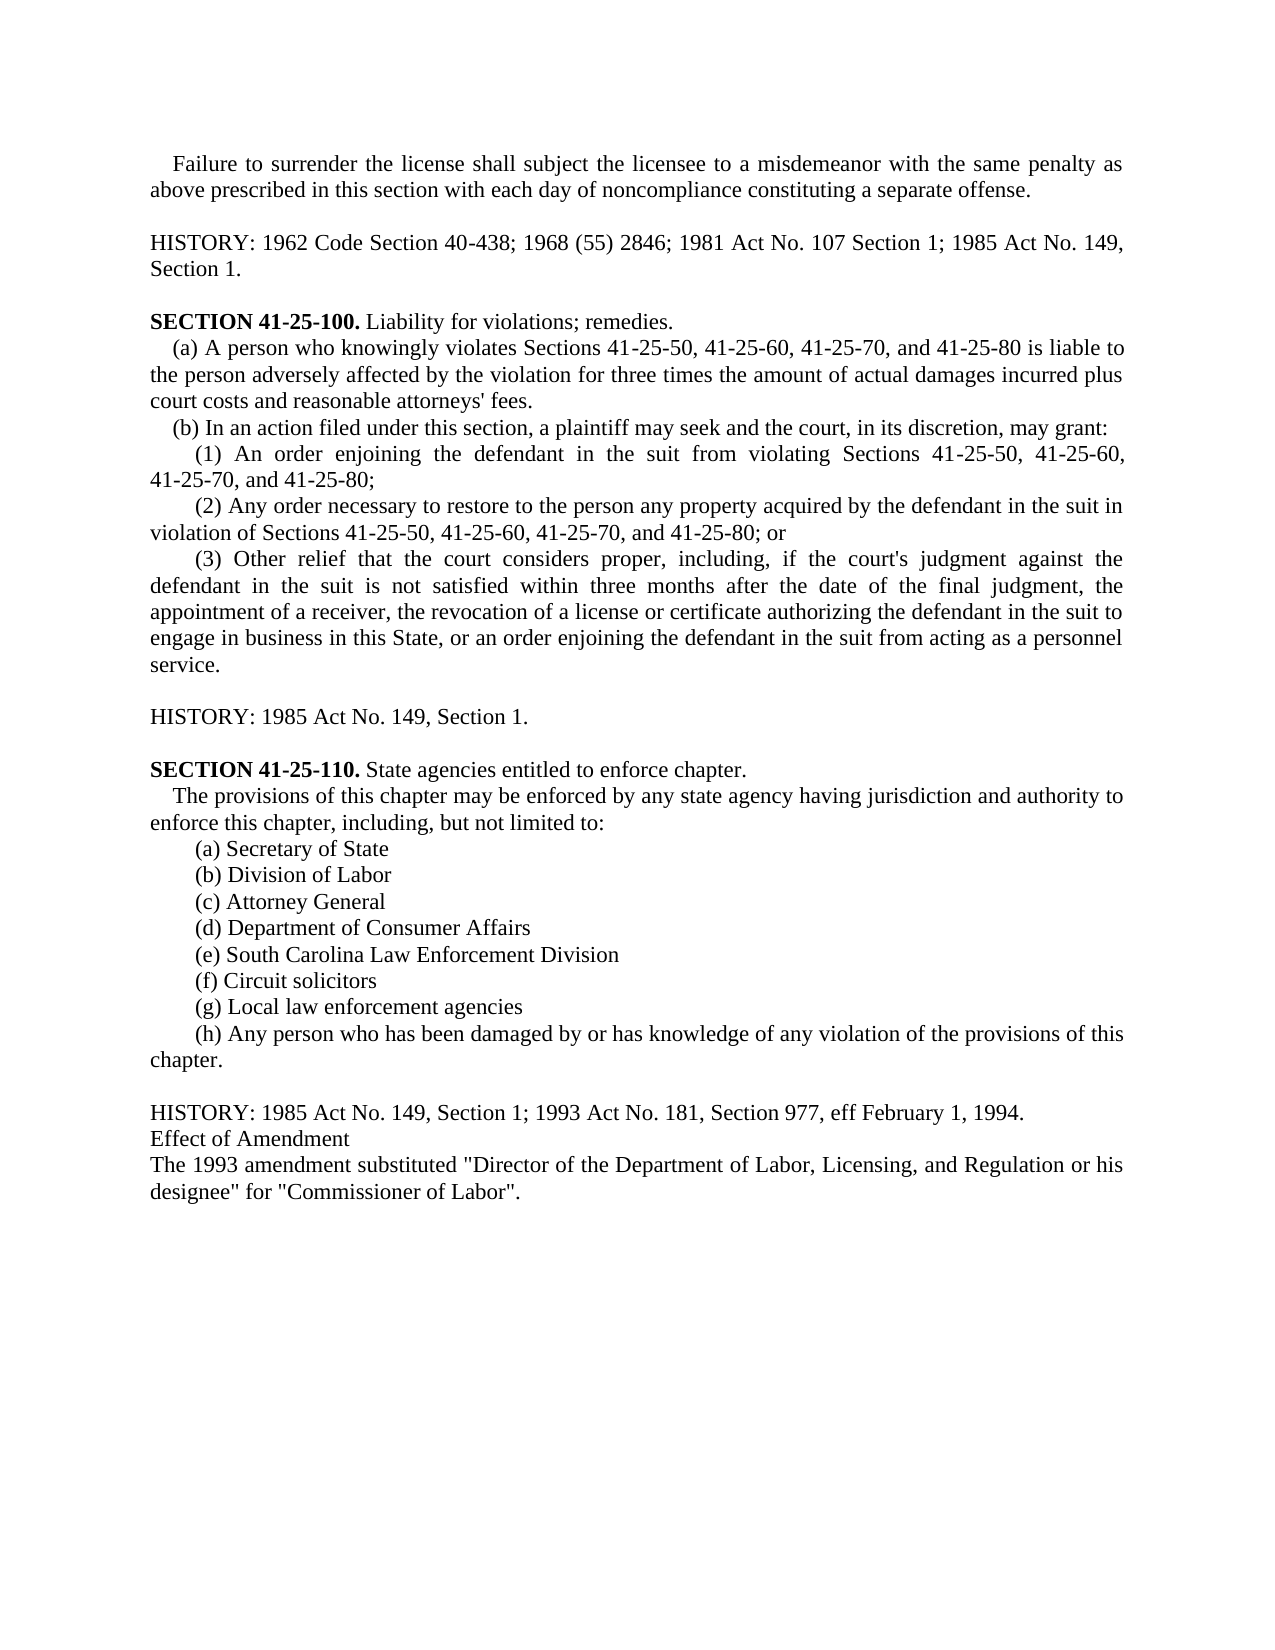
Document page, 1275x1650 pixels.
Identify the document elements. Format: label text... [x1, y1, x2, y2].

text (c) Attorney General [150, 888, 1125, 914]
text (b) In an action filed under this section, a plaintiff may seek and the court, in its discretion, may grant: [150, 413, 1125, 440]
text (g) Local law enforcement agencies [150, 993, 1125, 1020]
text The provisions of this chapter may be enforced by any state agency having jurisdiction and authority to enforce this chapter, including, but not limited to: [150, 782, 1125, 835]
text (a) Secretary of State [150, 835, 1125, 862]
text Effect of Amendment [150, 1125, 1125, 1151]
text HISTORY: 1962 Code Section 40-438; 1968 (55) 2846; 1981 Act No. 107 Section 1; 1985 Act No. 149, Section 1. [150, 229, 1125, 282]
text HISTORY: 1985 Act No. 149, Section 1. [150, 703, 1125, 730]
text (h) Any person who has been damaged by or has knowledge of any violation of the provisions of this chapter. [150, 1020, 1125, 1072]
text (b) Division of Labor [150, 862, 1125, 888]
text SECTION 41-25-110. State agencies entitled to enforce chapter. [150, 756, 1125, 782]
text HISTORY: 1985 Act No. 149, Section 1; 1993 Act No. 181, Section 977, eff February 1, 1994. [150, 1099, 1125, 1125]
text (f) Circuit solicitors [150, 967, 1125, 993]
text (2) Any order necessary to restore to the person any property acquired by the defendant in the suit in violation of Sections 41-25-50, 41-25-60, 41-25-70, and 41-25-80; or [150, 493, 1125, 545]
text (3) Other relief that the court considers proper, including, if the court's judgment against the defendant in the suit is not satisfied within three months after the date of the final judgment, the appointment of a receiver, the revocation of a license or certificate authorizing the defendant in the suit to engage in business in this State, or an order enjoining the defendant in the suit from acting as a personnel service. [150, 545, 1125, 677]
text (d) Department of Consumer Affairs [150, 914, 1125, 941]
text The 1993 amendment substituted "Director of the Department of Labor, Licensing, and Regulation or his designee" for "Commissioner of Labor". [150, 1151, 1125, 1204]
text (a) A person who knowingly violates Sections 41-25-50, 41-25-60, 41-25-70, and 41-25-80 is liable to the person adversely affected by the violation for three times the amount of actual damages incurred plus court costs and reasonable attorneys' fees. [150, 334, 1125, 413]
text (1) An order enjoining the defendant in the suit from violating Sections 41-25-50, 41-25-60, 41-25-70, and 41-25-80; [150, 440, 1125, 493]
text (e) South Carolina Law Enforcement Division [150, 941, 1125, 967]
text SECTION 41-25-100. Liability for violations; remedies. [150, 308, 1125, 334]
text Failure to surrender the license shall subject the licensee to a misdemeanor with the same penalty as above prescribed in this section with each day of noncompliance constituting a separate offense. [150, 150, 1125, 203]
